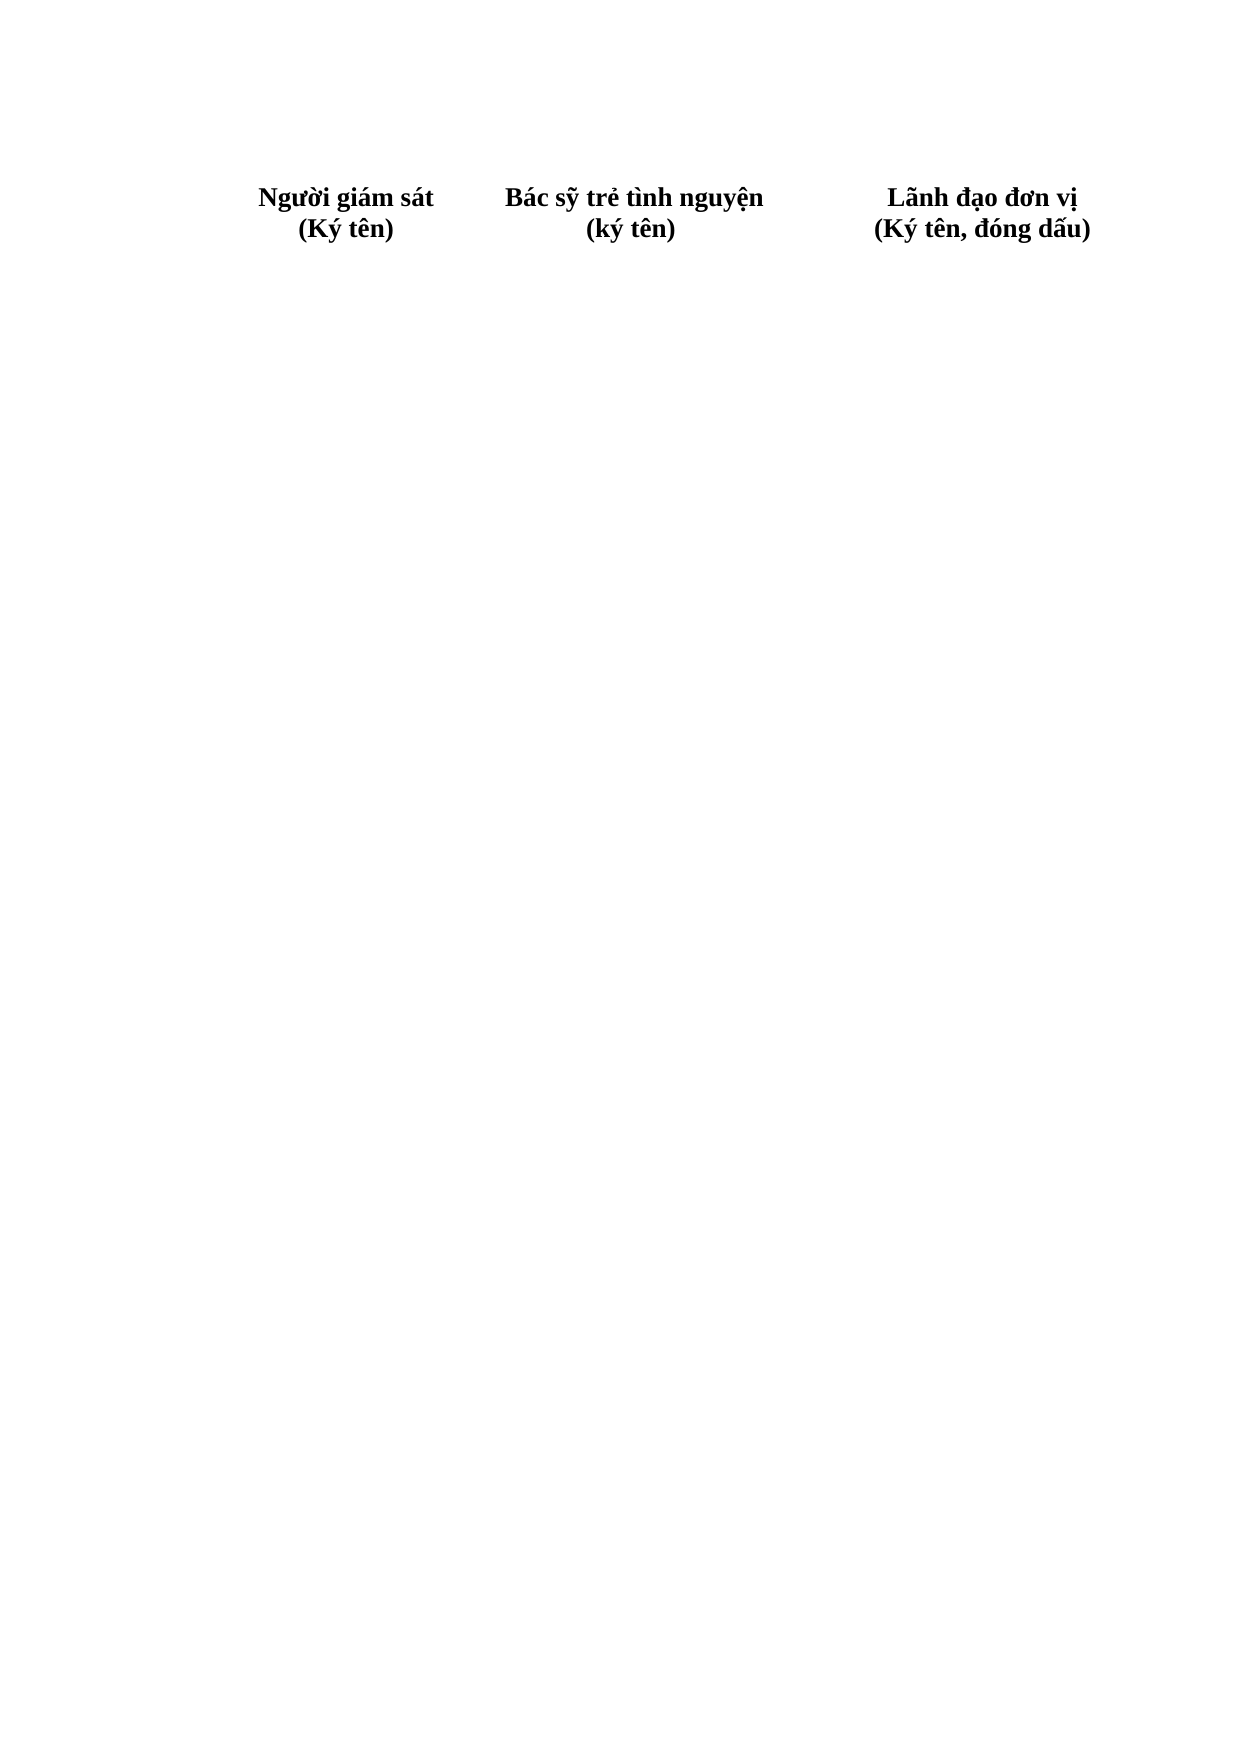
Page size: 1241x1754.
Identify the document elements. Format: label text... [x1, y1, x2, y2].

table_header Bác sỹ trẻ tình nguyện (ký tên) [453, 181, 786, 337]
table_header Lãnh đạo đơn vị (Ký tên, đóng dấu) [786, 181, 1090, 337]
table_header Người giám sát (Ký tên) [150, 181, 453, 337]
